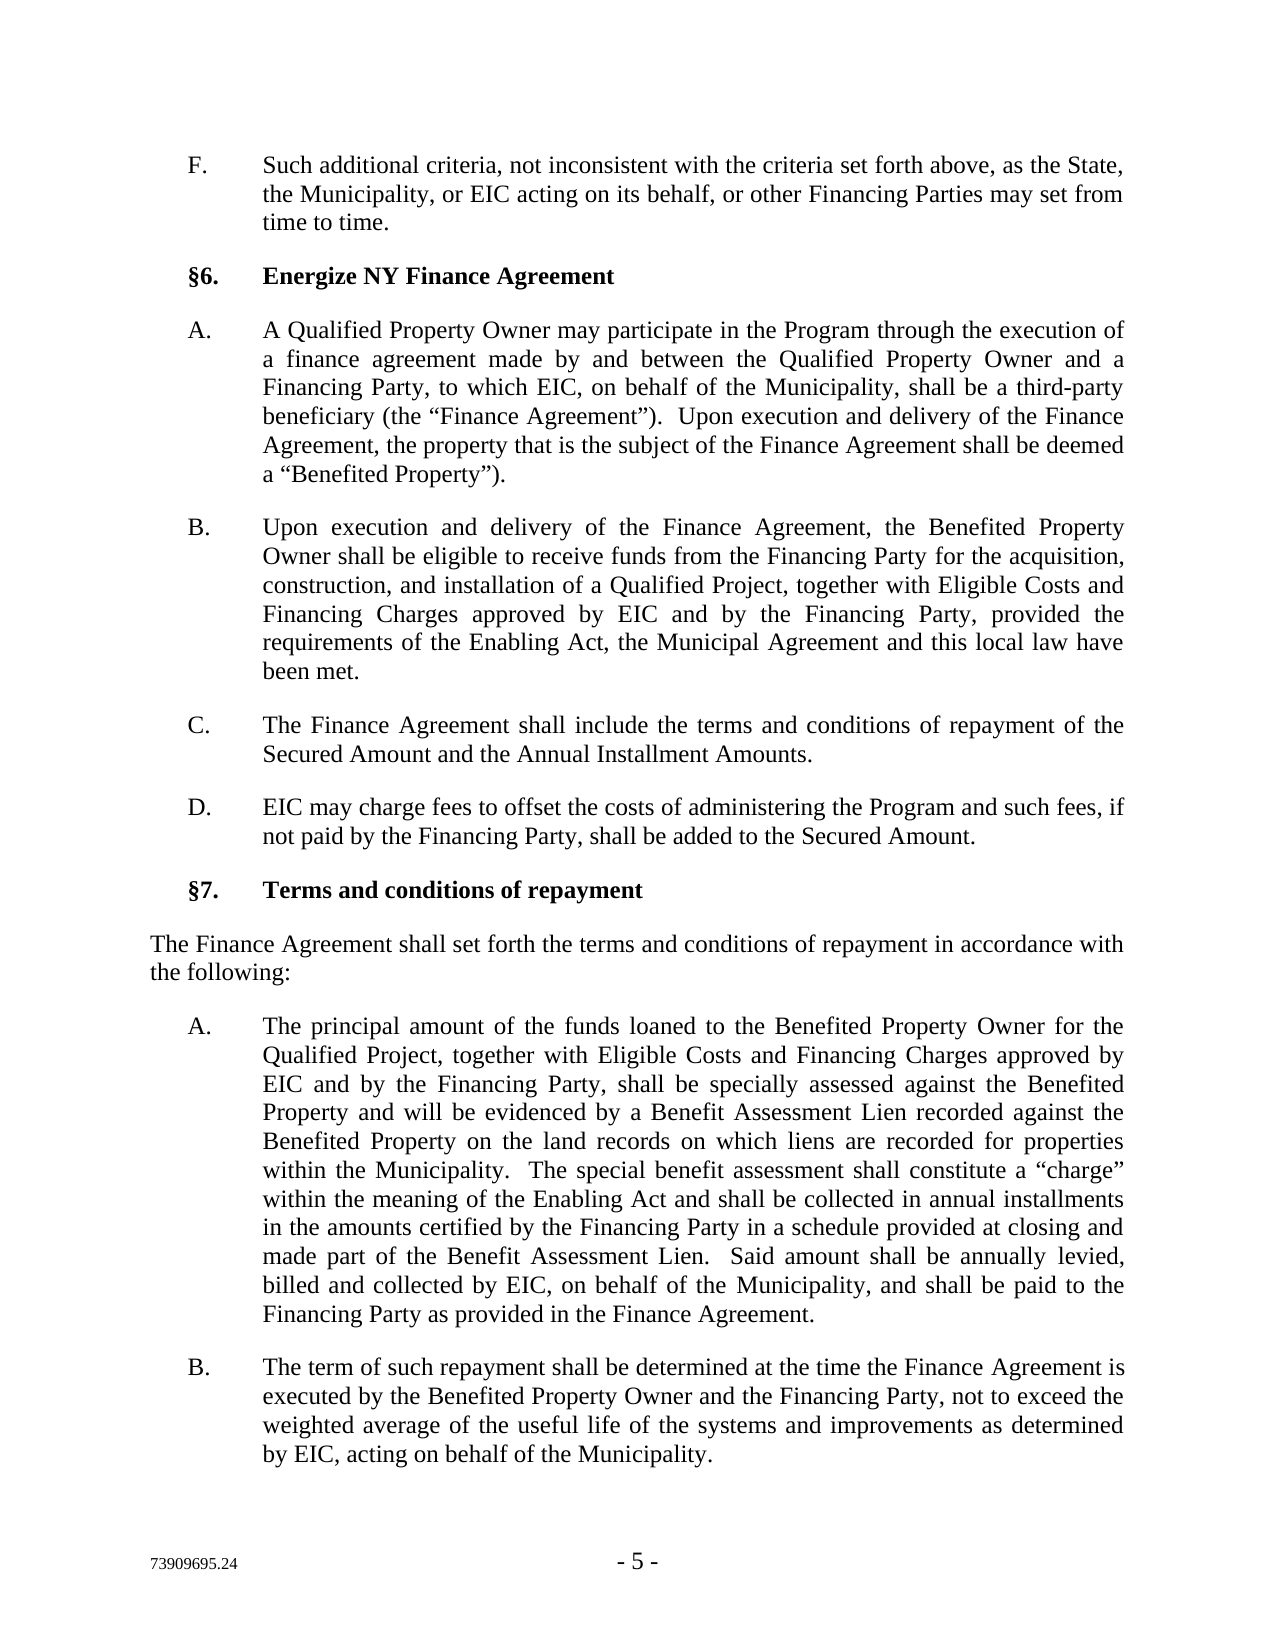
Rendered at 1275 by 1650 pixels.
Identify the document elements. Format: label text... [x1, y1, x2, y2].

subtitle Terms and conditions of repayment [187, 875, 1125, 904]
subtitle The principal amount of the funds loaned to the Benefited Property Owner for the Qualified Project, together with Eligible Costs and Financing Charges approved by EIC and by the Financing Party, shall be specially assessed against the Benefited Property and will be evidenced by a Benefit Assessment Lien recorded against the Benefited Property on the land records on which liens are recorded for properties within the Municipality. The special benefit assessment shall constitute a “charge” within the meaning of the Enabling Act and shall be collected in annual installments in the amounts certified by the Financing Party in a schedule provided at closing and made part of the Benefit Assessment Lien. Said amount shall be annually levied, billed and collected by EIC, on behalf of the Municipality, and shall be paid to the Financing Party as provided in the Finance Agreement. [187, 1011, 1125, 1327]
subtitle The term of such repayment shall be determined at the time the Finance Agreement is executed by the Benefited Property Owner and the Financing Party, not to exceed the weighted average of the useful life of the systems and improvements as determined by EIC, acting on behalf of the Municipality. [187, 1352, 1125, 1467]
text The Finance Agreement shall set forth the terms and conditions of repayment in accordance with the following: [150, 929, 1125, 986]
subtitle A Qualified Property Owner may participate in the Program through the execution of a finance agreement made by and between the Qualified Property Owner and a Financing Party, to which EIC, on behalf of the Municipality, shall be a third-party beneficiary (the “Finance Agreement”). Upon execution and delivery of the Finance Agreement, the property that is the subject of the Finance Agreement shall be deemed a “Benefited Property”). [187, 315, 1125, 487]
subtitle Energize NY Finance Agreement [187, 261, 1125, 290]
subtitle Upon execution and delivery of the Finance Agreement, the Benefited Property Owner shall be eligible to receive funds from the Financing Party for the acquisition, construction, and installation of a Qualified Project, together with Eligible Costs and Financing Charges approved by EIC and by the Financing Party, provided the requirements of the Enabling Act, the Municipal Agreement and this local law have been met. [187, 512, 1125, 685]
subtitle Such additional criteria, not inconsistent with the criteria set forth above, as the State, the Municipality, or EIC acting on its behalf, or other Financing Parties may set from time to time. [187, 150, 1125, 236]
subtitle The Finance Agreement shall include the terms and conditions of repayment of the Secured Amount and the Annual Installment Amounts. [187, 710, 1125, 767]
subtitle EIC may charge fees to offset the costs of administering the Program and such fees, if not paid by the Financing Party, shall be added to the Secured Amount. [187, 792, 1125, 850]
